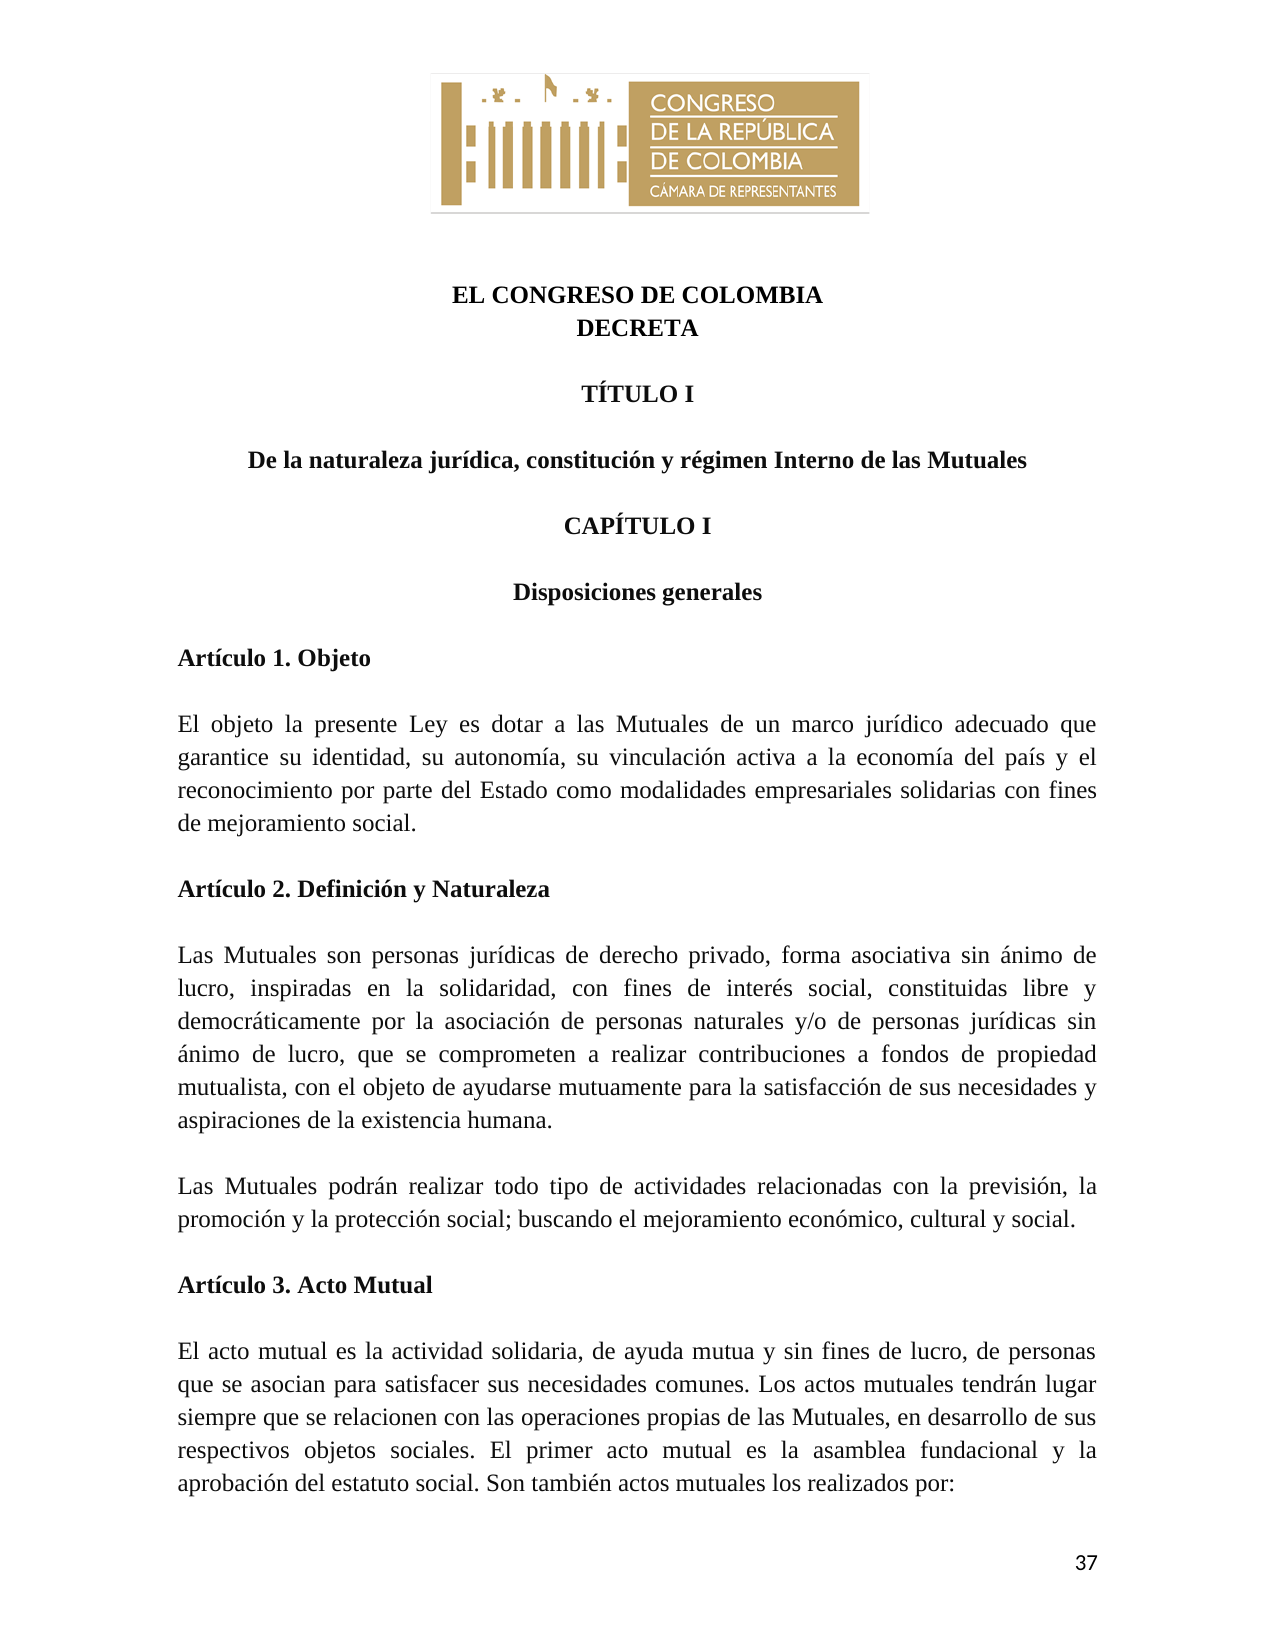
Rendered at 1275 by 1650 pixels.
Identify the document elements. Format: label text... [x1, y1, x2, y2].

text DECRETA [177, 313, 1098, 341]
text Artículo 1. Objeto [177, 643, 1098, 672]
text Disposiciones generales [177, 577, 1098, 606]
text De la naturaleza jurídica, constitución y régimen Interno de las Mutuales [177, 445, 1098, 473]
text Las Mutuales podrán realizar todo tipo de actividades relacionadas con la previsión, la promoción y la protección social; buscando el mejoramiento económico, cultural y social. [177, 1171, 1098, 1233]
text EL CONGRESO DE COLOMBIA [177, 280, 1098, 308]
text El objeto la presente Ley es dotar a las Mutuales de un marco jurídico adecuado que garantice su identidad, su autonomía, su vinculación activa a la economía del país y el reconocimiento por parte del Estado como modalidades empresariales solidarias con fines de mejoramiento social. [177, 709, 1098, 837]
text CAPÍTULO I [177, 511, 1098, 539]
text El acto mutual es la actividad solidaria, de ayuda mutua y sin fines de lucro, de personas que se asocian para satisfacer sus necesidades comunes. Los actos mutuales tendrán lugar siempre que se relacionen con las operaciones propias de las Mutuales, en desarrollo de sus respectivos objetos sociales. El primer acto mutual es la asamblea fundacional y la aprobación del estatuto social. Son también actos mutuales los realizados por: [177, 1336, 1098, 1497]
picture [430, 73, 870, 214]
text TÍTULO I [177, 379, 1098, 407]
text Artículo 2. Definición y Naturaleza [177, 874, 1098, 903]
text Artículo 3. Acto Mutual [177, 1270, 1098, 1299]
text Las Mutuales son personas jurídicas de derecho privado, forma asociativa sin ánimo de lucro, inspiradas en la solidaridad, con fines de interés social, constituidas libre y democráticamente por la asociación de personas naturales y/o de personas jurídicas sin ánimo de lucro, que se comprometen a realizar contribuciones a fondos de propiedad mutualista, con el objeto de ayudarse mutuamente para la satisfacción de sus necesidades y aspiraciones de la existencia humana. [177, 940, 1098, 1134]
